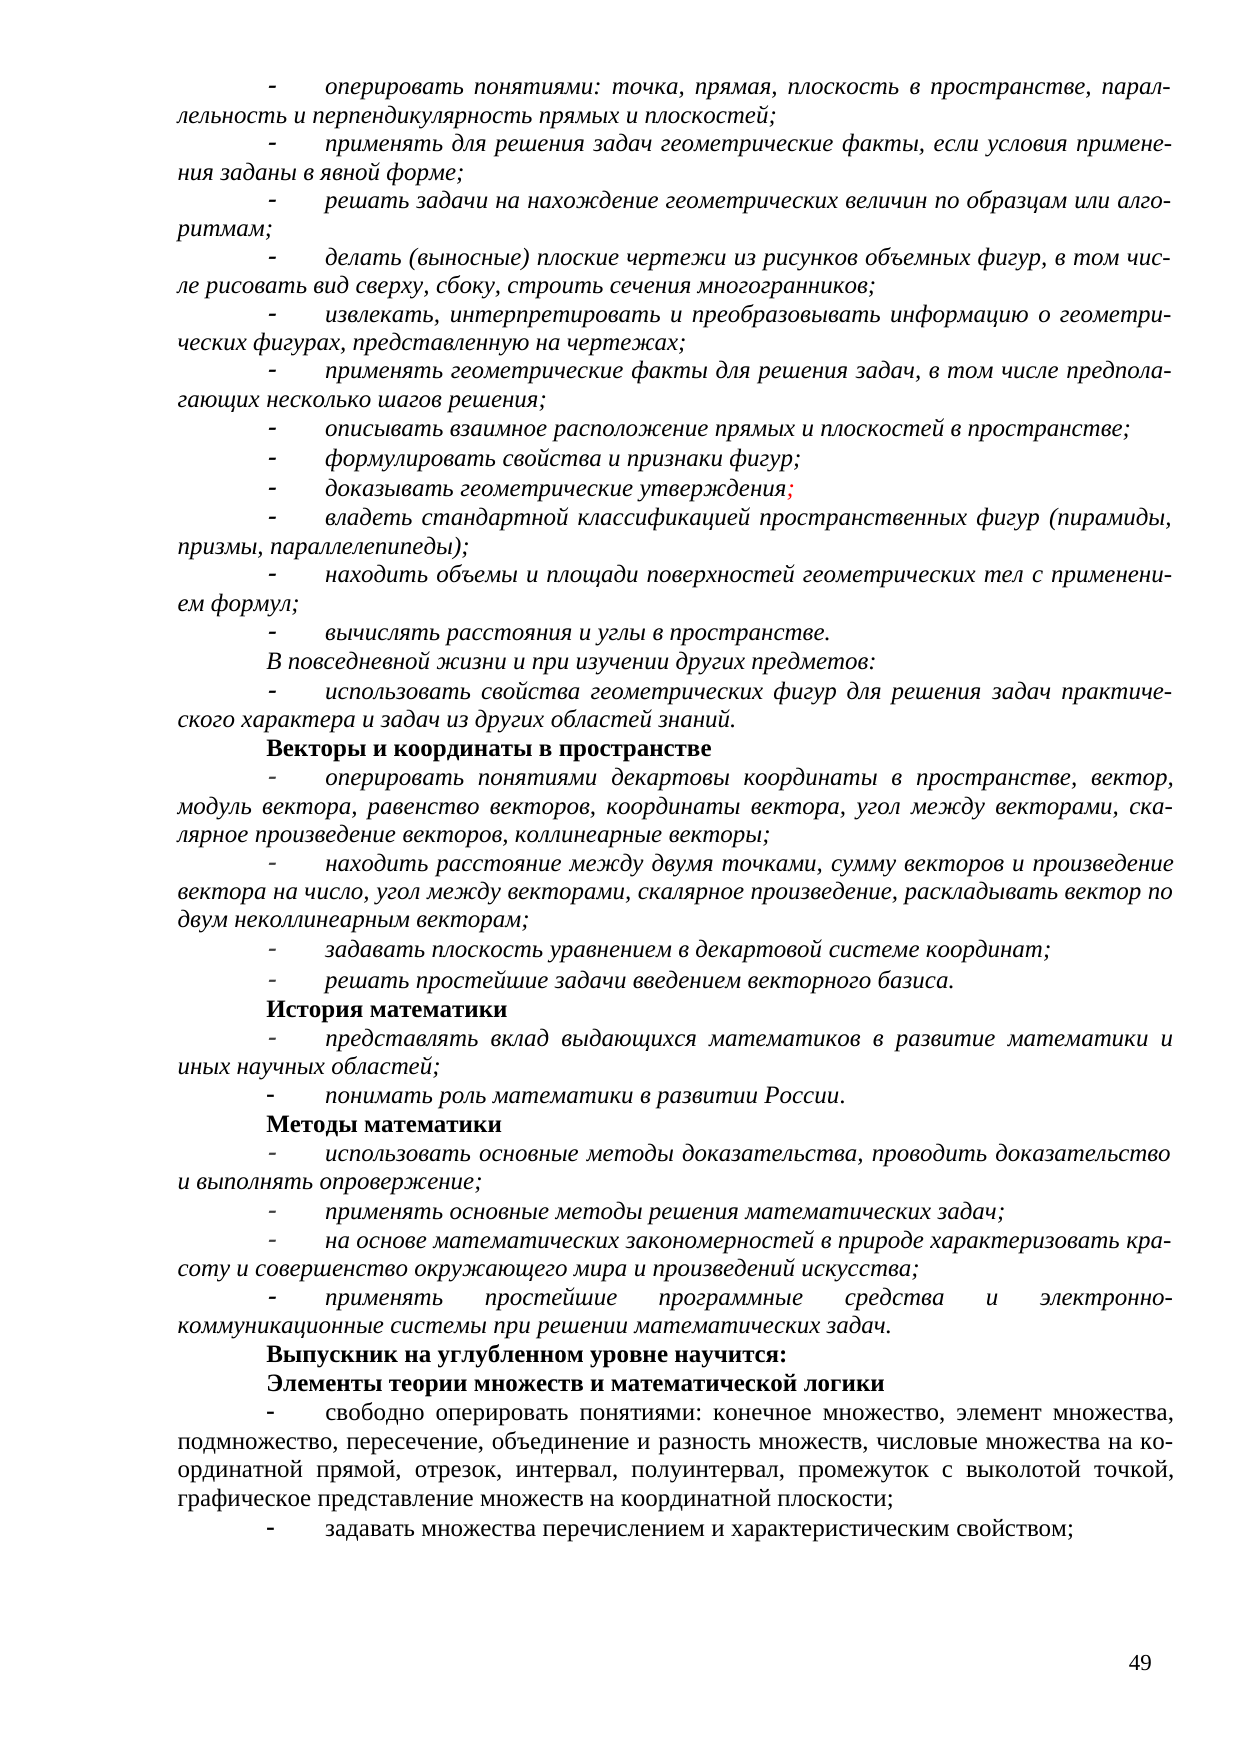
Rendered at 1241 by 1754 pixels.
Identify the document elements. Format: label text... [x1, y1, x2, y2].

list оперировать понятиями декартовы координаты в пространстве, вектор, модуль вектора, равенство векторов, координаты вектора, угол между векторами, ска- лярное произведение векторов, коллинеарные векторы; [177, 762, 1174, 848]
list использовать свойства геометрических фигур для решения задач практиче- ского характера и задач из других областей знаний. [177, 676, 1175, 733]
text Элементы теории множеств и математической логики [266, 1368, 1203, 1397]
list формулировать свойства и признаки фигур; [266, 442, 1203, 472]
list задавать плоскость уравнением в декартовой системе координат; [266, 933, 1203, 964]
list использовать основные методы доказательства, проводить доказательство и выполнять опровержение; [177, 1138, 1174, 1195]
list на основе математических закономерностей в природе характеризовать кра- соту и совершенство окружающего мира и произведений искусства; [177, 1226, 1174, 1282]
list решать задачи на нахождение геометрических величин по образцам или алго- ритмам; [177, 186, 1174, 242]
list применять для решения задач геометрические факты, если условия примене- ния заданы в явной форме; [177, 129, 1174, 185]
list описывать взаимное расположение прямых и плоскостей в пространстве; [266, 413, 1203, 442]
list применять геометрические факты для решения задач, в том числе предпола- гающих несколько шагов решения; [177, 356, 1174, 413]
list находить расстояние между двумя точками, сумму векторов и произведение вектора на число, угол между векторами, скалярное произведение, раскладывать вектор по двум неколлинеарным векторам; [177, 848, 1174, 933]
subtitle Векторы и координаты в пространстве [266, 734, 1203, 762]
list владеть стандартной классификацией пространственных фигур (пирамиды, призмы, параллелепипеды); [177, 503, 1174, 559]
list находить объемы и площади поверхностей геометрических тел с применени- ем формул; [177, 560, 1175, 616]
subtitle Выпускник на углубленном уровне научится: [266, 1339, 1203, 1368]
list оперировать понятиями: точка, прямая, плоскость в пространстве, парал- лельность и перпендикулярность прямых и плоскостей; [177, 71, 1174, 129]
list извлекать, интерпретировать и преобразовывать информацию о геометри- ческих фигурах, представленную на чертежах; [177, 299, 1174, 356]
list делать (выносные) плоские чертежи из рисунков объемных фигур, в том чис- ле рисовать вид сверху, сбоку, строить сечения многогранников; [177, 243, 1174, 299]
list понимать роль математики в развитии России. [266, 1080, 1203, 1109]
list решать простейшие задачи введением векторного базиса. [266, 964, 1203, 994]
list вычислять расстояния и углы в пространстве. [266, 617, 1203, 647]
subtitle История математики [266, 995, 1203, 1023]
list доказывать геометрические утверждения; [266, 472, 1203, 503]
subtitle Методы математики [266, 1109, 1203, 1138]
list свободно оперировать понятиями: конечное множество, элемент множества, подмножество, пересечение, объединение и разность множеств, числовые множества на ко- ординатной прямой, отрезок, интервал, полуинтервал, промежуток с выколотой точкой, графическое представление множеств на координатной плоскости; [177, 1397, 1174, 1512]
list задавать множества перечислением и характеристическим свойством; [266, 1512, 1203, 1542]
list представлять вклад выдающихся математиков в развитие математики и иных научных областей; [177, 1023, 1174, 1080]
list применять простейшие программные средства и электронно- коммуникационные системы при решении математических задач. [177, 1283, 1175, 1339]
list применять основные методы решения математических задач; [266, 1195, 1203, 1226]
text В повседневной жизни и при изучении других предметов: [266, 647, 1203, 676]
